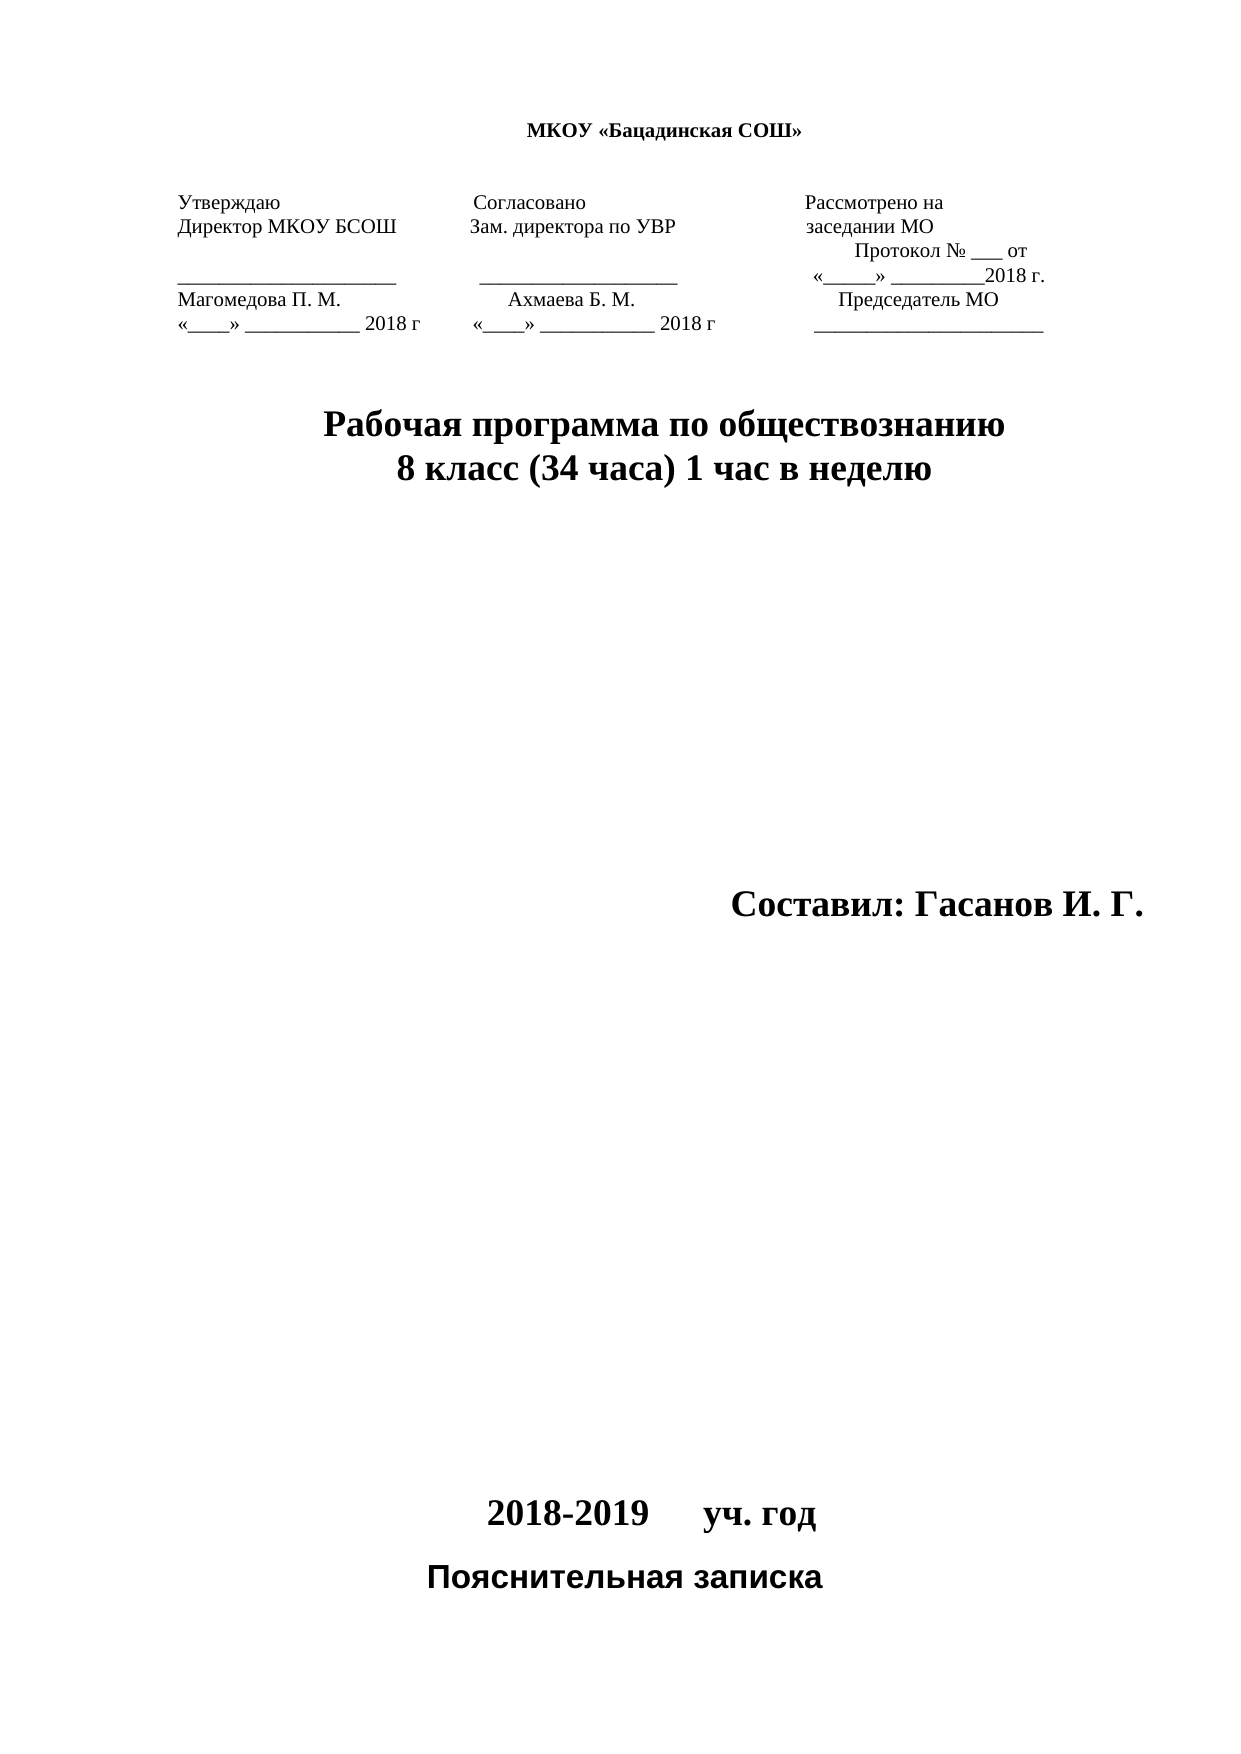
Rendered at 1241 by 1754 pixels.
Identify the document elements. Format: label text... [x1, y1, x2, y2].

text Рабочая программа по обществознанию [177, 402, 1152, 445]
text 8 класс (34 часа) 1 час в неделю [177, 445, 1152, 488]
text _____________________ ___________________ «_____» _________2018 г. [177, 262, 1152, 287]
text Магомедова П. М. Ахмаева Б. М. Председатель МО [177, 287, 1152, 311]
text Утверждаю Согласовано Рассмотрено на [177, 190, 1152, 214]
text МКОУ «Бацадинская СОШ» [177, 118, 1152, 142]
text «____» ___________ 2018 г «____» ___________ 2018 г ______________________ [177, 311, 1152, 335]
list уч. год [487, 1490, 1152, 1533]
text Пояснительная записка [177, 1557, 1152, 1596]
text Составил: Гасанов И. Г. [177, 881, 1152, 924]
text Протокол № ___ от [177, 238, 1152, 262]
text Директор МКОУ БСОШ Зам. директора по УВР заседании МО [177, 214, 1152, 238]
